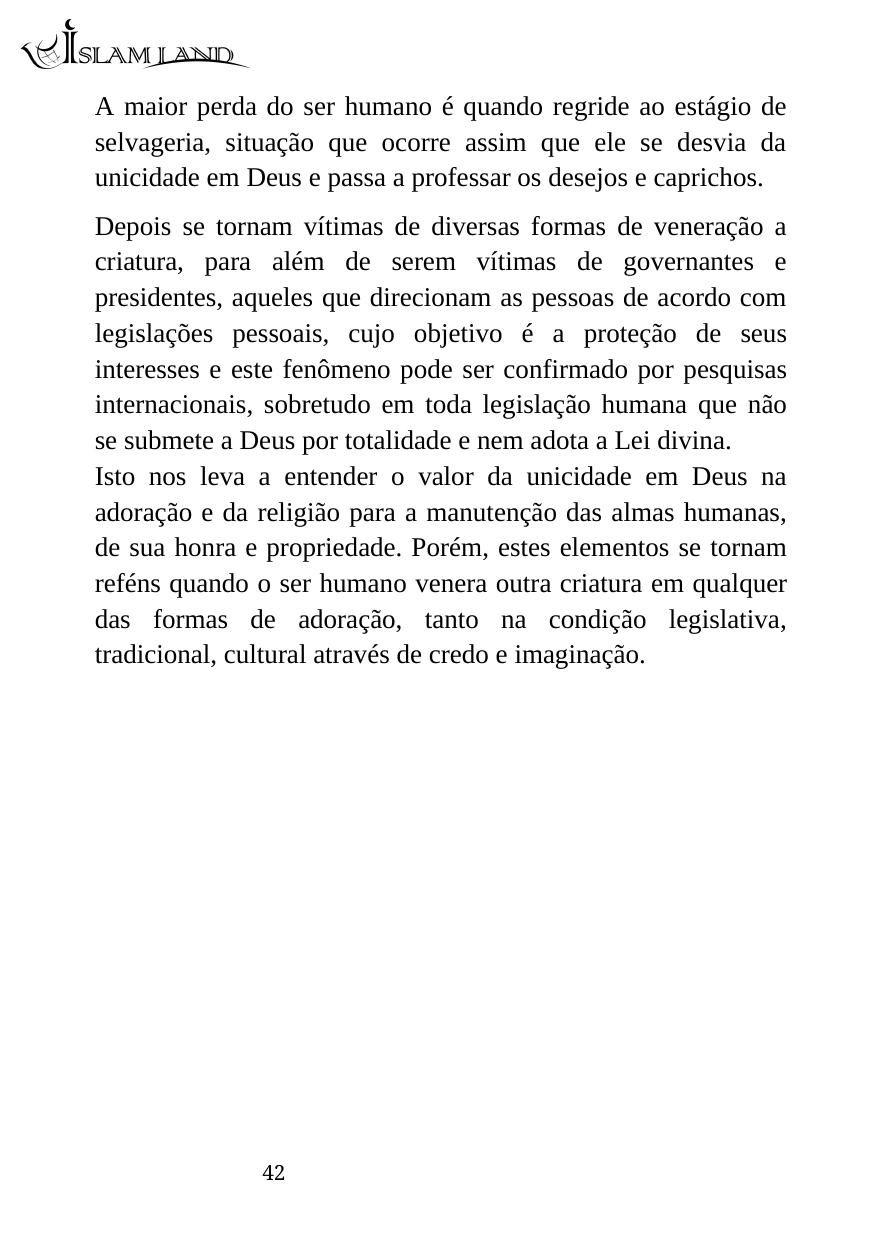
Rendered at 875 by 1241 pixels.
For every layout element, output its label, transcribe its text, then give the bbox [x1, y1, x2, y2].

list Isto nos leva a entender o valor da unicidade em Deus na adoração e da religião para a manutenção das almas humanas, de sua honra e propriedade. Porém, estes elementos se tornam reféns quando o ser humano venera outra criatura em qualquer das formas de adoração, tanto na condição legislativa, tradicional, cultural através de credo e imaginação. [94, 460, 788, 670]
list Depois se tornam vítimas de diversas formas de veneração a criatura, para além de serem vítimas de governantes e presidentes, aqueles que direcionam as pessoas de acordo com legislações pessoais, cujo objetivo é a proteção de seus interesses e este fenômeno pode ser confirmado por pesquisas internacionais, sobretudo em toda legislação humana que não se submete a Deus por totalidade e nem adota a Lei divina. [94, 210, 788, 455]
text A maior perda do ser humano é quando regride ao estágio de selvageria, situação que ocorre assim que ele se desvia da unicidade em Deus e passa a professar os desejos e caprichos. [94, 90, 788, 193]
picture [20, 19, 252, 69]
